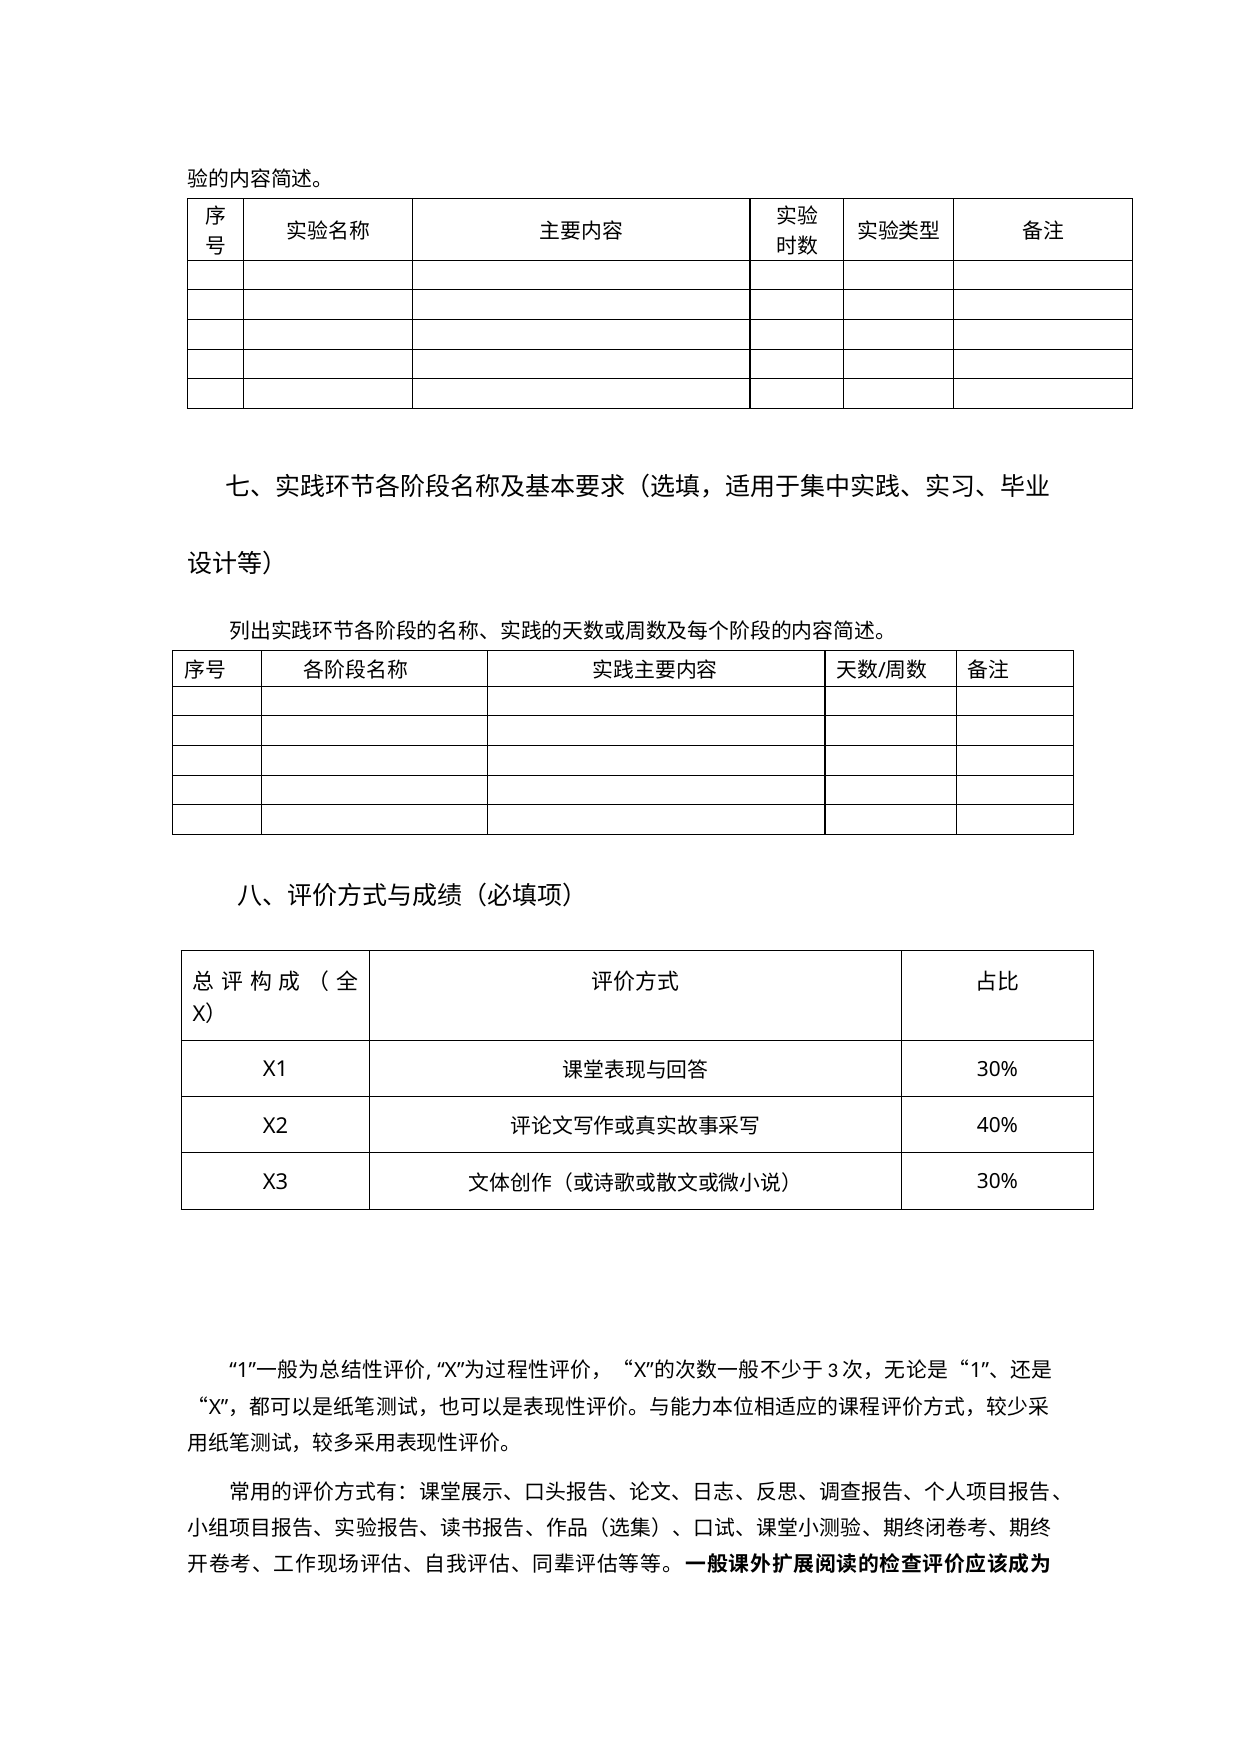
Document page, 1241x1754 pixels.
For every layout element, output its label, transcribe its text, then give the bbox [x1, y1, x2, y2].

table_cell 评论文写作或真实故事采写 [370, 1097, 901, 1152]
table_cell [844, 320, 953, 348]
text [187, 162, 1050, 192]
table_cell [826, 687, 956, 715]
table_cell [188, 320, 243, 348]
table_cell [244, 350, 412, 378]
table_cell [844, 379, 953, 408]
table_header 各阶段名称 [262, 651, 487, 686]
table_cell [188, 350, 243, 378]
table_cell [488, 716, 824, 745]
table_cell [751, 290, 843, 319]
text 七、实践环节各阶段名称及基本要求（选填，适用于集中实践、实习、毕业设计等） [187, 452, 1053, 594]
table_cell [173, 716, 261, 745]
table_header 实验 时数 [751, 199, 843, 260]
table_header 总评构成（全X） [182, 951, 369, 1040]
table_cell [844, 350, 953, 378]
table_cell [957, 746, 1073, 774]
table_cell [844, 290, 953, 319]
table_header 占比 [902, 951, 1093, 1040]
table_cell [826, 716, 956, 745]
table_cell [488, 776, 824, 804]
table_cell [413, 261, 749, 289]
table_cell X1 [182, 1041, 369, 1096]
table_cell 文体创作（或诗歌或散文或微小说） [370, 1153, 901, 1208]
table_header 天数/周数 [826, 651, 956, 686]
table_cell [954, 320, 1132, 348]
table_cell [488, 805, 824, 834]
text “1”一般为总结性评价, “X”为过程性评价，“X”的次数一般不少于3次，无论是“1”、还是“X”，都可以是纸笔测试，也可以是表现性评价。与能力本位相适应的课程评价方式，较少采用纸笔测试，较多采用表现性评价。 [187, 1354, 1053, 1457]
table_cell X3 [182, 1153, 369, 1208]
table_cell [413, 350, 749, 378]
table_cell [413, 290, 749, 319]
table_cell [954, 261, 1132, 289]
table_cell [954, 350, 1132, 378]
table_cell [751, 320, 843, 348]
table_cell [957, 716, 1073, 745]
table_cell [244, 320, 412, 348]
table_header 主要内容 [413, 199, 749, 260]
table_header 实验名称 [244, 199, 412, 260]
table_cell [173, 746, 261, 774]
table_cell [844, 261, 953, 289]
table_header 备注 [954, 199, 1132, 260]
table_cell [244, 379, 412, 408]
table_cell [173, 776, 261, 804]
table_cell [188, 261, 243, 289]
table_cell [751, 261, 843, 289]
table_header 评价方式 [370, 951, 901, 1040]
table_cell [957, 776, 1073, 804]
table_cell [957, 687, 1073, 715]
table_cell [954, 379, 1132, 408]
table_cell [826, 805, 956, 834]
table_cell [244, 261, 412, 289]
table_cell [244, 290, 412, 319]
table_cell 课堂表现与回答 [370, 1041, 901, 1096]
table_cell [751, 350, 843, 378]
table_cell [751, 379, 843, 408]
table_cell [413, 320, 749, 348]
table_cell [957, 805, 1073, 834]
text 八、评价方式与成绩（必填项） [187, 876, 790, 912]
table_cell [173, 805, 261, 834]
table_cell [826, 776, 956, 804]
table_cell [262, 687, 487, 715]
table_header 实践主要内容 [488, 651, 824, 686]
table_cell [262, 716, 487, 745]
table_header 备注 [957, 651, 1073, 686]
table_cell [188, 379, 243, 408]
table_cell [826, 746, 956, 774]
table_cell 40% [902, 1097, 1093, 1152]
table_cell [413, 379, 749, 408]
table_cell [262, 746, 487, 774]
table_cell [262, 805, 487, 834]
table_cell [488, 746, 824, 774]
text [187, 1475, 1053, 1578]
table_cell 30% [902, 1041, 1093, 1096]
text 列出实践环节各阶段的名称、实践的天数或周数及每个阶段的内容简述。 [187, 614, 1050, 644]
table_cell [488, 687, 824, 715]
table_header 序号 [173, 651, 261, 686]
table_header 实验类型 [844, 199, 953, 260]
table_cell 30% [902, 1153, 1093, 1208]
table_cell [173, 687, 261, 715]
table_cell [954, 290, 1132, 319]
table_cell X2 [182, 1097, 369, 1152]
table_cell [188, 290, 243, 319]
table_header 序号 [188, 199, 243, 260]
table_cell [262, 776, 487, 804]
